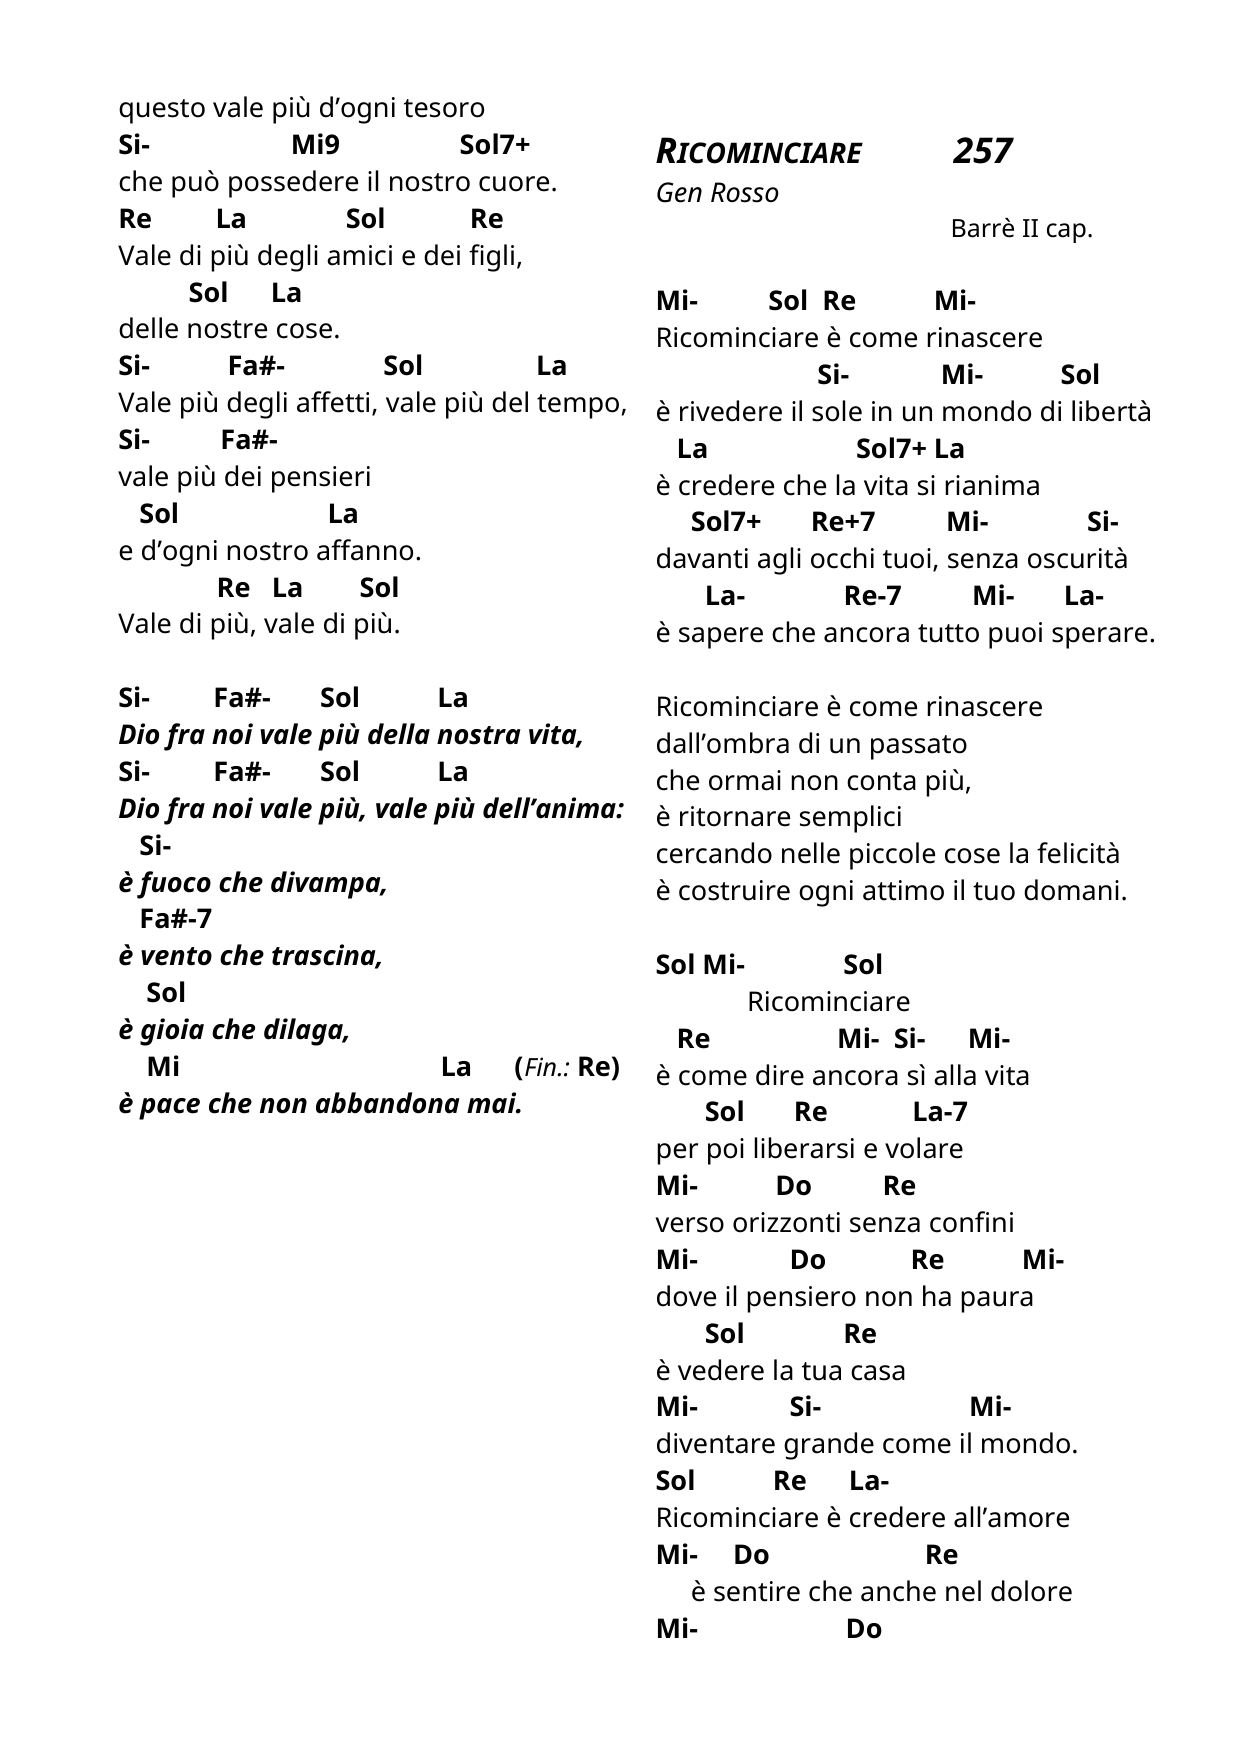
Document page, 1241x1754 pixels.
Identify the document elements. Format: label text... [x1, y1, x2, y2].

text Ricominciare è come rinascere [655, 687, 1181, 724]
text Mi- Sol Re Mi- [655, 282, 1181, 318]
text è ritornare semplici [655, 798, 1181, 835]
text davanti agli occhi tuoi, senza oscurità [655, 540, 1181, 577]
text è gioia che dilaga, [118, 1011, 644, 1047]
text Mi- Do [655, 1609, 1181, 1646]
text Re La Sol [118, 568, 644, 605]
text e d’ogni nostro affanno. [118, 531, 644, 568]
text Ricominciare è credere all’amore [655, 1498, 1181, 1535]
text Si- Mi9 Sol7+ [118, 126, 644, 162]
text Sol [118, 974, 644, 1011]
text Sol Re La- [655, 1462, 1181, 1498]
text Ricominciare [655, 982, 1181, 1019]
text Mi- Do Re Mi- [655, 1240, 1181, 1277]
text La- Re-7 Mi- La- [655, 577, 1181, 613]
text cercando nelle piccole cose la felicità [655, 835, 1181, 872]
text è fuoco che divampa, [118, 863, 644, 900]
text è sapere che ancora tutto puoi sperare. [655, 613, 1181, 650]
subtitle Ricominciare 257 [655, 126, 1213, 174]
text è credere che la vita si rianima [655, 466, 1181, 503]
text Si- Fa#- [118, 421, 644, 457]
subtitle Gen Rosso [655, 174, 1115, 211]
text è pace che non abbandona mai. [118, 1084, 644, 1121]
text è rivedere il sole in un mondo di libertà [655, 392, 1181, 429]
text Ricominciare è come rinascere [655, 318, 1181, 355]
subtitle Barrè II cap. [877, 211, 1181, 245]
text questo vale più d’ogni tesoro [118, 89, 644, 126]
text Re La Sol Re [118, 199, 644, 236]
text dall’ombra di un passato [655, 724, 1181, 761]
text La Sol7+ La [655, 429, 1181, 466]
text per poi liberarsi e volare [655, 1130, 1181, 1167]
text Sol La [118, 273, 644, 310]
text è costruire ogni attimo il tuo domani. [655, 872, 1181, 908]
text Si- Mi- Sol [655, 355, 1181, 392]
text Si- Fa#- Sol La [118, 347, 644, 384]
text Si- Fa#- Sol La [118, 752, 644, 789]
text è sentire che anche nel dolore [655, 1572, 1181, 1609]
text che può possedere il nostro cuore. [118, 162, 644, 199]
text Sol Mi- Sol [655, 945, 1181, 982]
text Mi- Si- Mi- [655, 1388, 1181, 1425]
text Vale più degli affetti, vale più del tempo, [118, 384, 644, 421]
text è vedere la tua casa [655, 1351, 1181, 1388]
text Vale di più, vale di più. [118, 605, 644, 642]
text diventare grande come il mondo. [655, 1425, 1181, 1462]
text vale più dei pensieri [118, 457, 644, 494]
text Sol La [118, 494, 644, 531]
text Mi- Do Re [655, 1535, 1181, 1572]
text Dio fra noi vale più della nostra vita, [118, 716, 644, 752]
text è come dire ancora sì alla vita [655, 1056, 1181, 1093]
text è vento che trascina, [118, 937, 644, 974]
text Mi- Do Re [655, 1167, 1181, 1203]
text Fa#-7 [118, 900, 644, 937]
text Si- [118, 826, 644, 863]
text Sol7+ Re+7 Mi- Si- [655, 503, 1181, 540]
text Sol Re La-7 [655, 1093, 1181, 1130]
text verso orizzonti senza confini [655, 1203, 1181, 1240]
text Si- Fa#- Sol La [118, 679, 644, 716]
text Mi La (Fin.: Re) [118, 1047, 644, 1084]
text Dio fra noi vale più, vale più dell’anima: [118, 789, 644, 826]
text Vale di più degli amici e dei figli, [118, 236, 644, 273]
text delle nostre cose. [118, 310, 644, 347]
text Re Mi- Si- Mi- [655, 1019, 1181, 1056]
text Sol Re [655, 1314, 1181, 1351]
text che ormai non conta più, [655, 761, 1181, 798]
text dove il pensiero non ha paura [655, 1277, 1181, 1314]
